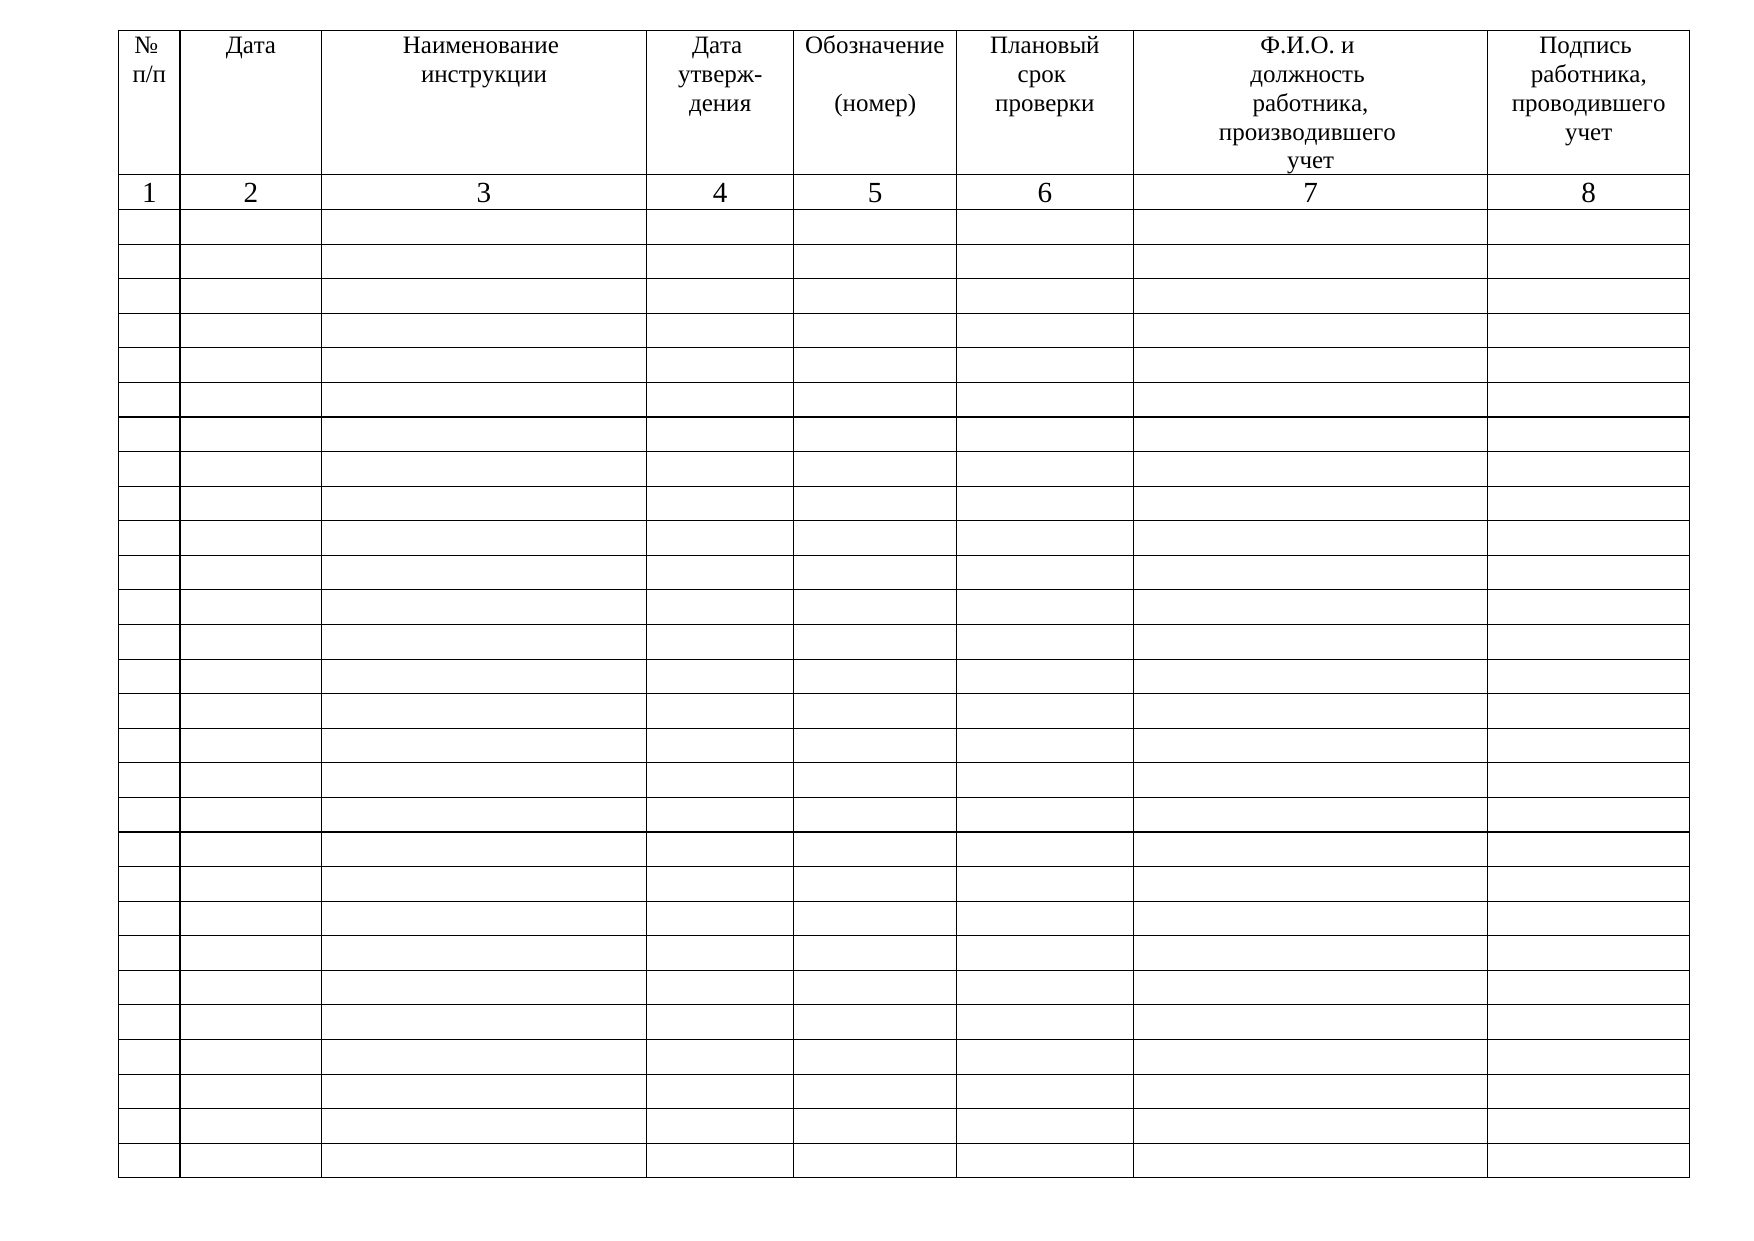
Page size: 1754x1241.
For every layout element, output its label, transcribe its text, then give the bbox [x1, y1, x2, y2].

table_cell [1134, 833, 1487, 866]
table_cell [1488, 833, 1689, 866]
table_cell [322, 763, 646, 797]
table_cell [322, 279, 646, 313]
table_cell [1488, 660, 1689, 693]
table_cell [957, 1040, 1133, 1073]
table_cell [1488, 452, 1689, 486]
table_cell [647, 833, 793, 866]
table_cell [647, 279, 793, 313]
table_cell [181, 833, 321, 866]
table_cell [1134, 556, 1487, 589]
table_cell [1134, 1109, 1487, 1143]
table_cell [322, 348, 646, 382]
table_cell [1134, 590, 1487, 624]
table_cell [322, 210, 646, 243]
table_cell [794, 694, 956, 728]
table_cell [647, 867, 793, 901]
table_cell [119, 1075, 179, 1108]
table_cell [647, 487, 793, 520]
table_cell [794, 210, 956, 243]
table_cell 1 [119, 175, 179, 209]
table_cell 7 [1134, 175, 1487, 209]
table_cell [647, 245, 793, 278]
table_cell [322, 1005, 646, 1039]
table_cell [181, 867, 321, 901]
table_cell [119, 314, 179, 347]
table_cell [322, 314, 646, 347]
table_cell [181, 279, 321, 313]
table_cell [181, 314, 321, 347]
table_cell [181, 971, 321, 1004]
table_cell [119, 971, 179, 1004]
table_cell [647, 625, 793, 658]
table_cell [1488, 521, 1689, 555]
table_cell [647, 729, 793, 762]
table_cell [647, 936, 793, 970]
table_cell [1488, 694, 1689, 728]
table_cell [119, 867, 179, 901]
table_cell 6 [957, 175, 1133, 209]
table_cell [119, 245, 179, 278]
table_cell [647, 383, 793, 416]
table_cell [1134, 694, 1487, 728]
table_cell [119, 902, 179, 935]
table_cell [322, 487, 646, 520]
table_cell [794, 452, 956, 486]
table_cell [1488, 971, 1689, 1004]
table_header Плановый срок проверки [957, 31, 1133, 174]
table_cell [119, 590, 179, 624]
table_cell [1134, 763, 1487, 797]
table_cell 8 [1488, 175, 1689, 209]
table_cell [794, 1144, 956, 1177]
table_cell [794, 833, 956, 866]
table_cell [794, 245, 956, 278]
table_cell [647, 314, 793, 347]
table_cell [1488, 729, 1689, 762]
table_cell [957, 418, 1133, 451]
table_cell [322, 902, 646, 935]
table_cell [647, 660, 793, 693]
table_cell [647, 1144, 793, 1177]
table_cell [957, 1075, 1133, 1108]
table_cell [322, 1075, 646, 1108]
table_cell [1134, 279, 1487, 313]
table_cell [322, 383, 646, 416]
table_cell [1134, 210, 1487, 243]
table_cell [957, 245, 1133, 278]
table_cell [1134, 348, 1487, 382]
table_cell [1488, 1109, 1689, 1143]
table_cell [322, 1109, 646, 1143]
table_cell [647, 971, 793, 1004]
table_cell [1134, 1144, 1487, 1177]
table_cell [957, 452, 1133, 486]
table_cell [957, 1109, 1133, 1143]
table_cell [322, 660, 646, 693]
table_cell [1134, 245, 1487, 278]
table_cell [794, 971, 956, 1004]
table_cell [1488, 798, 1689, 831]
table_cell [119, 936, 179, 970]
table_cell [647, 418, 793, 451]
table_cell [181, 383, 321, 416]
table_cell [1488, 245, 1689, 278]
table_cell [119, 1005, 179, 1039]
table_cell [957, 694, 1133, 728]
table_cell [794, 279, 956, 313]
table_cell [647, 452, 793, 486]
table_cell [794, 867, 956, 901]
table_cell [647, 1109, 793, 1143]
table_cell [957, 314, 1133, 347]
table_cell [957, 833, 1133, 866]
table_cell [119, 1109, 179, 1143]
table_cell [322, 556, 646, 589]
table_cell [957, 279, 1133, 313]
table_cell [322, 729, 646, 762]
table_cell [794, 936, 956, 970]
table_cell [322, 971, 646, 1004]
table_header Наименование инструкции [322, 31, 646, 174]
table_header Подпись работника, проводившего учет [1488, 31, 1689, 174]
table_cell [794, 521, 956, 555]
table_cell [1134, 798, 1487, 831]
table_cell [957, 556, 1133, 589]
table_cell [957, 625, 1133, 658]
table_cell [794, 798, 956, 831]
table_cell [794, 314, 956, 347]
table_cell [322, 418, 646, 451]
table_cell [1488, 867, 1689, 901]
table_cell [794, 1040, 956, 1073]
table_cell [794, 729, 956, 762]
table_cell [119, 763, 179, 797]
table_cell [794, 625, 956, 658]
table_cell [957, 798, 1133, 831]
table_cell [181, 798, 321, 831]
table_cell [647, 556, 793, 589]
table_cell [181, 625, 321, 658]
table_cell 5 [794, 175, 956, 209]
table_cell [647, 902, 793, 935]
table_cell [322, 521, 646, 555]
table_cell [322, 590, 646, 624]
table_cell [957, 383, 1133, 416]
table_cell [1134, 1005, 1487, 1039]
table_cell [957, 729, 1133, 762]
table_cell [119, 452, 179, 486]
table_cell [181, 1075, 321, 1108]
table_cell [1134, 418, 1487, 451]
table_cell [647, 798, 793, 831]
table_cell [957, 971, 1133, 1004]
table_cell [119, 1144, 179, 1177]
table_header Дата [181, 31, 321, 174]
table_cell [957, 867, 1133, 901]
table_cell [957, 1144, 1133, 1177]
table_cell [1134, 383, 1487, 416]
table_cell [647, 1040, 793, 1073]
table_cell [322, 936, 646, 970]
table_cell [1134, 452, 1487, 486]
table_header № п/п [119, 31, 179, 174]
table_cell [119, 660, 179, 693]
table_cell [957, 763, 1133, 797]
table_cell [794, 556, 956, 589]
table_cell [119, 210, 179, 243]
table_cell [957, 487, 1133, 520]
table_cell [647, 348, 793, 382]
table_cell [181, 348, 321, 382]
table_cell [647, 763, 793, 797]
table_cell [647, 1075, 793, 1108]
table_cell [794, 763, 956, 797]
table_cell [957, 660, 1133, 693]
table_cell [322, 1040, 646, 1073]
table_cell [181, 245, 321, 278]
table_cell [1134, 521, 1487, 555]
table_cell [322, 833, 646, 866]
table_cell [181, 936, 321, 970]
table_cell [1488, 210, 1689, 243]
table_cell [1488, 279, 1689, 313]
table_cell [957, 1005, 1133, 1039]
table_cell [1488, 763, 1689, 797]
table_cell [1134, 487, 1487, 520]
table_cell [119, 383, 179, 416]
table_cell [647, 1005, 793, 1039]
table_cell [322, 867, 646, 901]
table_cell [957, 521, 1133, 555]
table_cell [1488, 314, 1689, 347]
table_cell [794, 383, 956, 416]
table_cell [1488, 348, 1689, 382]
table_cell [119, 556, 179, 589]
table_cell 2 [181, 175, 321, 209]
table_cell [322, 694, 646, 728]
table_cell [119, 487, 179, 520]
table_cell [322, 452, 646, 486]
table_cell [181, 452, 321, 486]
table_cell [119, 521, 179, 555]
table_header Ф.И.О. и должность работника, производившего учет [1134, 31, 1487, 174]
table_cell [647, 590, 793, 624]
table_cell [181, 660, 321, 693]
table_cell [322, 245, 646, 278]
table_cell [1134, 936, 1487, 970]
table_cell [181, 418, 321, 451]
table_cell [181, 210, 321, 243]
table_cell [1488, 1005, 1689, 1039]
table_cell [957, 348, 1133, 382]
table_cell [181, 729, 321, 762]
table_cell 3 [322, 175, 646, 209]
table_cell [181, 694, 321, 728]
table_cell [957, 210, 1133, 243]
table_cell [957, 590, 1133, 624]
table_cell [1488, 383, 1689, 416]
table_cell [1134, 660, 1487, 693]
table_cell [119, 418, 179, 451]
table_cell [119, 279, 179, 313]
table_header Обозначение (номер) [794, 31, 956, 174]
table_cell [119, 729, 179, 762]
table_cell [794, 1109, 956, 1143]
table_cell [1488, 418, 1689, 451]
table_cell [181, 590, 321, 624]
table_cell [119, 1040, 179, 1073]
table_cell [1134, 729, 1487, 762]
table_cell [119, 625, 179, 658]
table_cell [181, 902, 321, 935]
table_cell [794, 660, 956, 693]
table_cell [119, 348, 179, 382]
table_header Дата утверж- дения [647, 31, 793, 174]
table_cell [1134, 867, 1487, 901]
table_cell [1488, 902, 1689, 935]
table_cell [1488, 1040, 1689, 1073]
table_cell [181, 763, 321, 797]
table_cell [119, 833, 179, 866]
table_cell [181, 1144, 321, 1177]
table_cell [1488, 556, 1689, 589]
table_cell [1134, 1075, 1487, 1108]
table_cell [794, 590, 956, 624]
table_cell [794, 1075, 956, 1108]
table_cell [181, 521, 321, 555]
table_cell [322, 625, 646, 658]
table_cell [181, 1109, 321, 1143]
table_cell [181, 1005, 321, 1039]
table_cell [181, 556, 321, 589]
table_cell [1488, 936, 1689, 970]
table_cell [647, 521, 793, 555]
table_cell [794, 487, 956, 520]
table_cell [1134, 625, 1487, 658]
table_cell [1488, 625, 1689, 658]
table_cell [957, 936, 1133, 970]
table_cell [1488, 1075, 1689, 1108]
table_cell [181, 487, 321, 520]
table_cell [957, 902, 1133, 935]
table_cell [119, 694, 179, 728]
table_cell [794, 902, 956, 935]
table_cell [794, 418, 956, 451]
table_cell [1488, 590, 1689, 624]
table_cell [322, 1144, 646, 1177]
table_cell [1134, 971, 1487, 1004]
table_cell 4 [647, 175, 793, 209]
table_cell [794, 348, 956, 382]
table_cell [794, 1005, 956, 1039]
table_cell [1488, 1144, 1689, 1177]
table_cell [1134, 314, 1487, 347]
table_cell [647, 210, 793, 243]
table_cell [181, 1040, 321, 1073]
table_cell [1488, 487, 1689, 520]
table_cell [119, 798, 179, 831]
table_cell [322, 798, 646, 831]
table_cell [1134, 902, 1487, 935]
table_cell [1134, 1040, 1487, 1073]
table_cell [647, 694, 793, 728]
